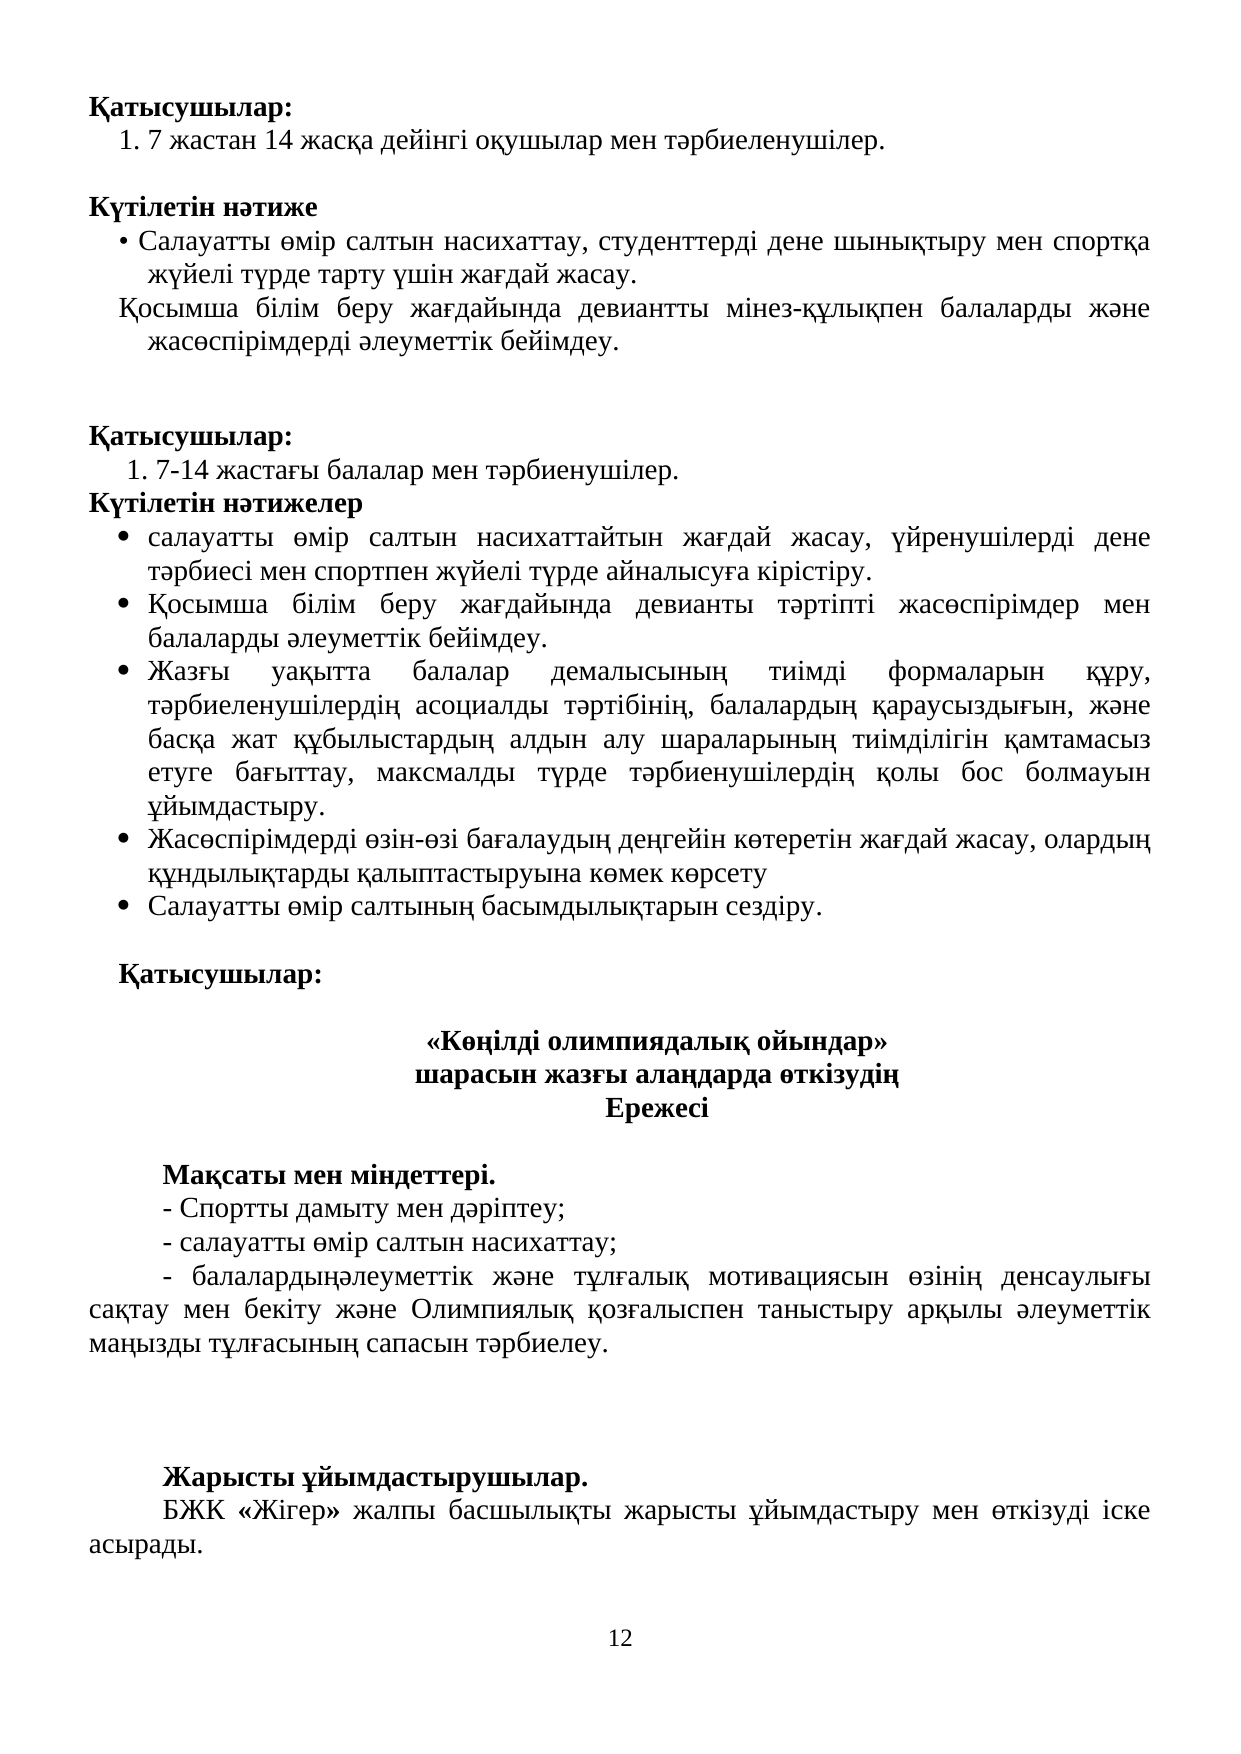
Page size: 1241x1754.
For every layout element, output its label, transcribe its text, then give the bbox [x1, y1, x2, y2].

text 1. 7 жастан 14 жасқа дейінгі оқушылар мен тәрбиеленушілер. [118, 122, 1152, 156]
text шарасын жазғы алаңдарда өткізудің [89, 1056, 1152, 1090]
text Мақсаты мен міндеттері. [89, 1157, 1152, 1191]
text • Салауатты өмір салтын насихаттау, студенттерді дене шынықтыру мен спортқа жүйелі түрде тарту үшін жағдай жасау. [118, 223, 1152, 290]
text БЖК «Жігер» жалпы басшылықты жарысты ұйымдастыру мен өткізуді іске асырады. [89, 1492, 1152, 1559]
list Салауатты өмір салтының басымдылықтарын сездіру. [118, 888, 1152, 922]
text «Көңілді олимпиядалық ойындар» [89, 1023, 1152, 1056]
text Күтілетін нәтижелер [89, 486, 1152, 519]
text Қатысушылар: [89, 418, 1152, 452]
list Жасөспірімдерді өзін-өзі бағалаудың деңгейін көтеретін жағдай жасау, олардың құндылықтарды қалыптастыруына көмек көрсету [118, 821, 1152, 888]
list салауатты өмір салтын насихаттайтын жағдай жасау, үйренушілерді дене тәрбиесі мен спортпен жүйелі түрде айналысуға кірістіру. [118, 519, 1152, 586]
text Күтілетін нәтиже [89, 189, 1152, 223]
text - Спортты дамыту мен дәріптеу; [89, 1191, 1152, 1224]
text 1. 7-14 жастағы балалар мен тәрбиенушілер. [126, 452, 1152, 486]
text Жарысты ұйымдастырушылар. [89, 1459, 1152, 1492]
list Жазғы уақытта балалар демалысының тиімді формаларын құру, тәрбиеленушілердің асоциалды тәртібінің, балалардың қараусыздығын, және басқа жат құбылыстардың алдын алу шараларының тиімділігін қамтамасыз етуге бағыттау, максмалды түрде тәрбиенушілердің қолы бос болмауын ұйымдастыру. [118, 653, 1152, 821]
text - балалардыңәлеуметтік және тұлғалық мотивациясын өзінің денсаулығы сақтау мен бекіту және Олимпиялық қозғалыспен таныстыру арқылы әлеуметтік маңызды тұлғасының сапасын тәрбиелеу. [89, 1258, 1152, 1358]
text Қатысушылар: [89, 89, 1152, 122]
text Қатысушылар: [118, 956, 1152, 989]
text Ережесі [89, 1090, 1152, 1123]
list Қосымша білім беру жағдайында девианты тәртіпті жасөспірімдер мен балаларды әлеуметтік бейімдеу. [118, 586, 1152, 653]
text Қосымша білім беру жағдайында девиантты мінез-құлықпен балаларды және жасөспірімдерді әлеуметтік бейімдеу. [118, 290, 1152, 357]
text - салауатты өмір салтын насихаттау; [89, 1224, 1152, 1258]
